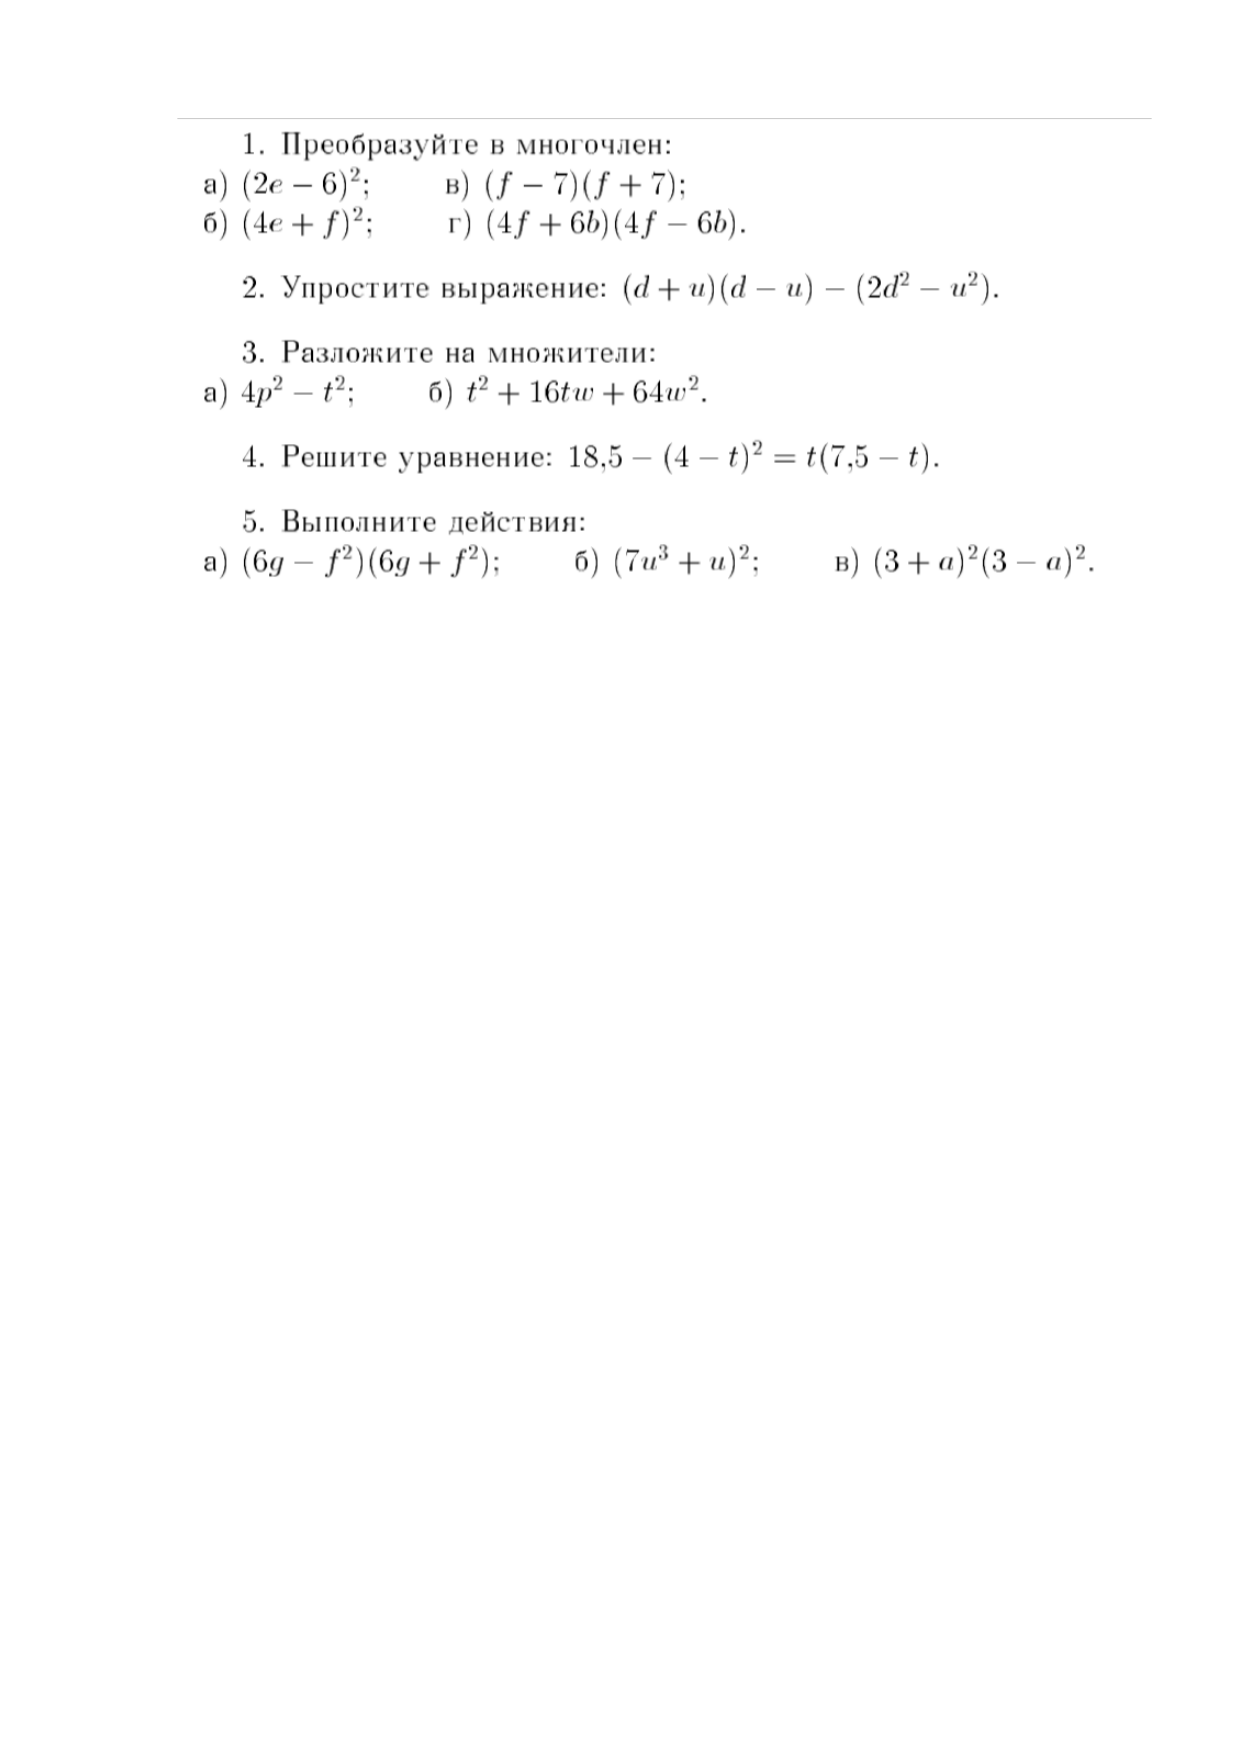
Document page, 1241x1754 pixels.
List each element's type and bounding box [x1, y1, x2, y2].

picture [177, 118, 1152, 610]
